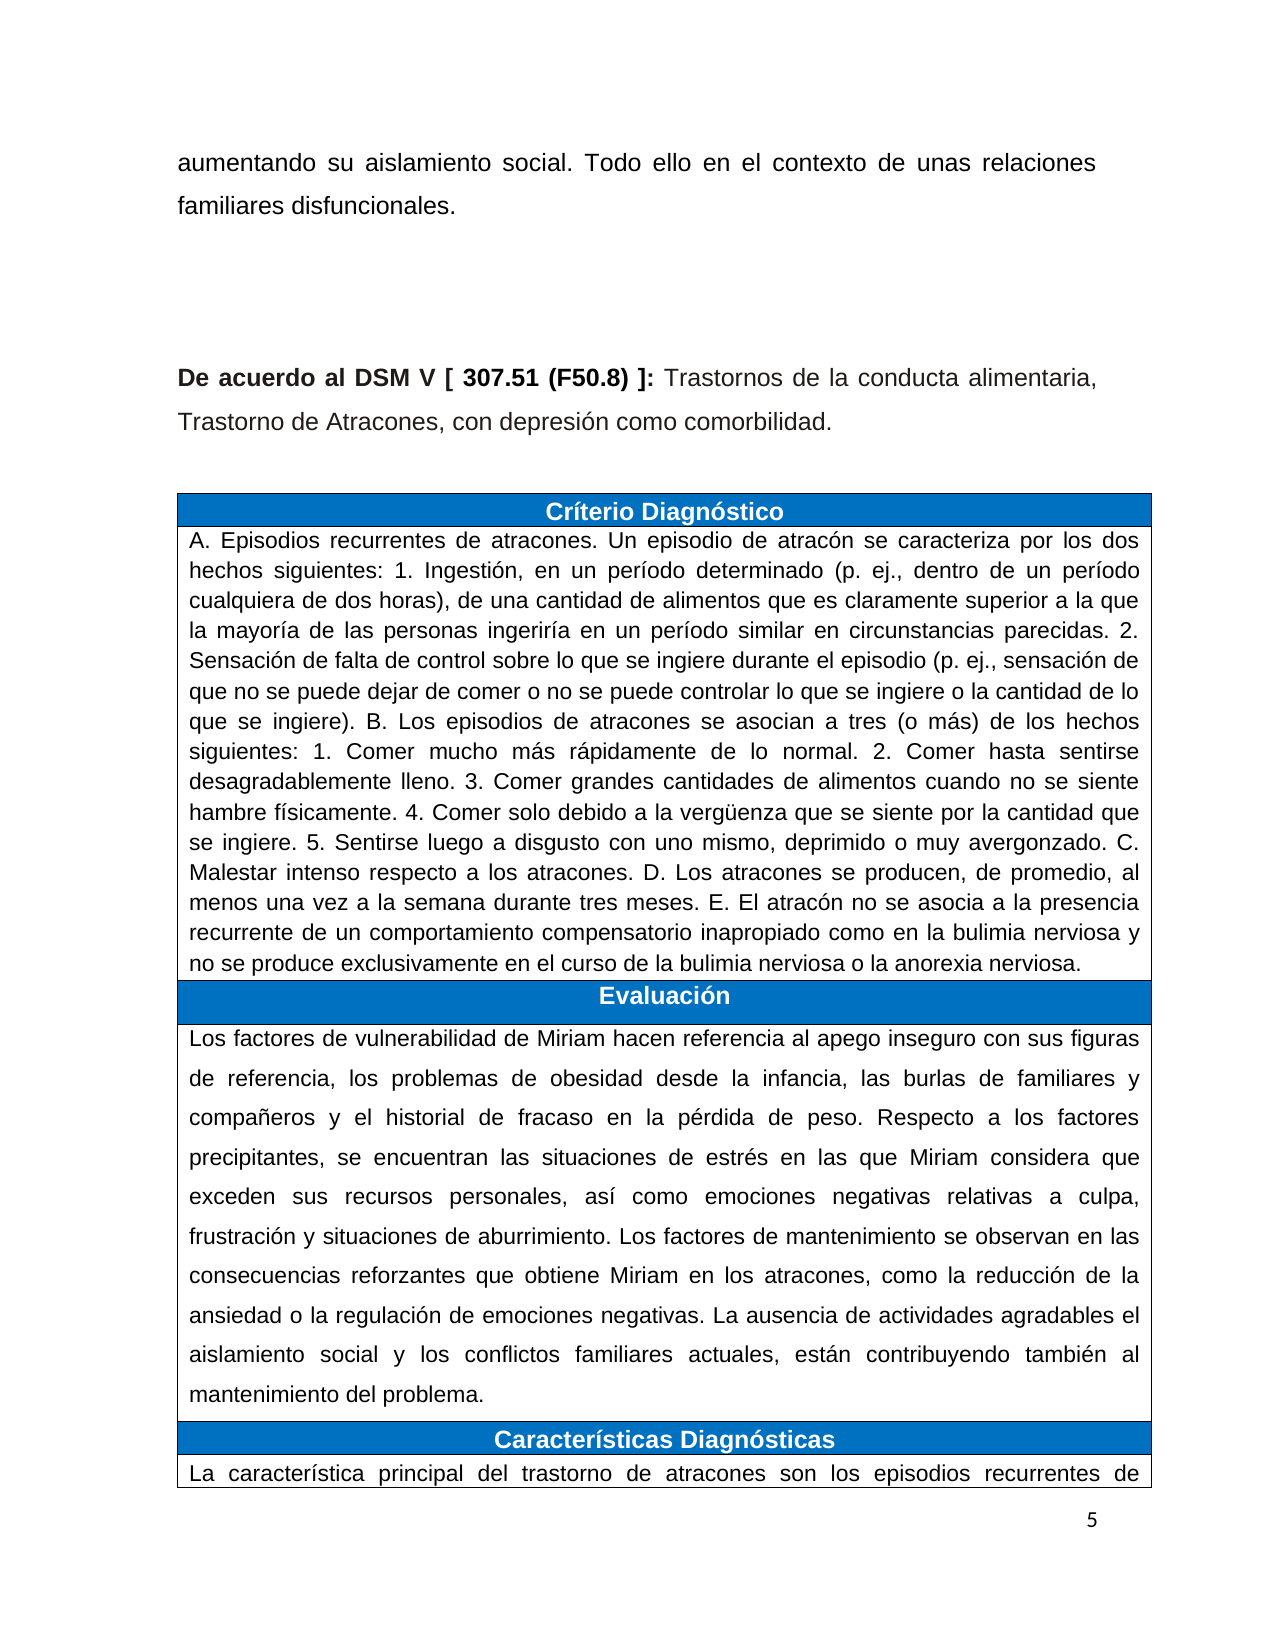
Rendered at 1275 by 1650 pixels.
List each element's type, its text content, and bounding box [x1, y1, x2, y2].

text De acuerdo al DSM V [ 307.51 (F50.8) ]: Trastornos de la conducta alimentaria, Trastorno de Atracones, con depresión como comorbilidad. [177, 363, 1098, 435]
table_cell Evaluación [178, 981, 1151, 1024]
table_cell Características Diagnósticas [178, 1422, 1151, 1454]
table_header Críterio Diagnóstico [178, 494, 1151, 526]
table_cell A. Episodios recurrentes de atracones. Un episodio de atracón se caracteriza por los dos hechos siguientes: 1. Ingestión, en un período determinado (p. ej., dentro de un período cualquiera de dos horas), de una cantidad de alimentos que es claramente superior a la que la mayoría de las personas ingeriría en un período similar en circunstancias parecidas. 2. Sensación de falta de control sobre lo que se ingiere durante el episodio (p. ej., sensación de que no se puede dejar de comer o no se puede controlar lo que se ingiere o la cantidad de lo que se ingiere). B. Los episodios de atracones se asocian a tres (o más) de los hechos siguientes: 1. Comer mucho más rápidamente de lo normal. 2. Comer hasta sentirse desagradablemente lleno. 3. Comer grandes cantidades de alimentos cuando no se siente hambre físicamente. 4. Comer solo debido a la vergüenza que se siente por la cantidad que se ingiere. 5. Sentirse luego a disgusto con uno mismo, deprimido o muy avergonzado. C. Malestar intenso respecto a los atracones. D. Los atracones se producen, de promedio, al menos una vez a la semana durante tres meses. E. El atracón no se asocia a la presencia recurrente de un comportamiento compensatorio inapropiado como en la bulimia nerviosa y no se produce exclusivamente en el curso de la bulimia nerviosa o la anorexia nerviosa. [178, 527, 1151, 980]
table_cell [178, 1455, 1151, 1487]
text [177, 148, 1098, 219]
table_cell Los factores de vulnerabilidad de Miriam hacen referencia al apego inseguro con sus figuras de referencia, los problemas de obesidad desde la infancia, las burlas de familiares y compañeros y el historial de fracaso en la pérdida de peso. Respecto a los factores precipitantes, se encuentran las situaciones de estrés en las que Miriam considera que exceden sus recursos personales, así como emociones negativas relativas a culpa, frustración y situaciones de aburrimiento. Los factores de mantenimiento se observan en las consecuencias reforzantes que obtiene Miriam en los atracones, como la reducción de la ansiedad o la regulación de emociones negativas. La ausencia de actividades agradables el aislamiento social y los conflictos familiares actuales, están contribuyendo también al mantenimiento del problema. [178, 1025, 1151, 1421]
